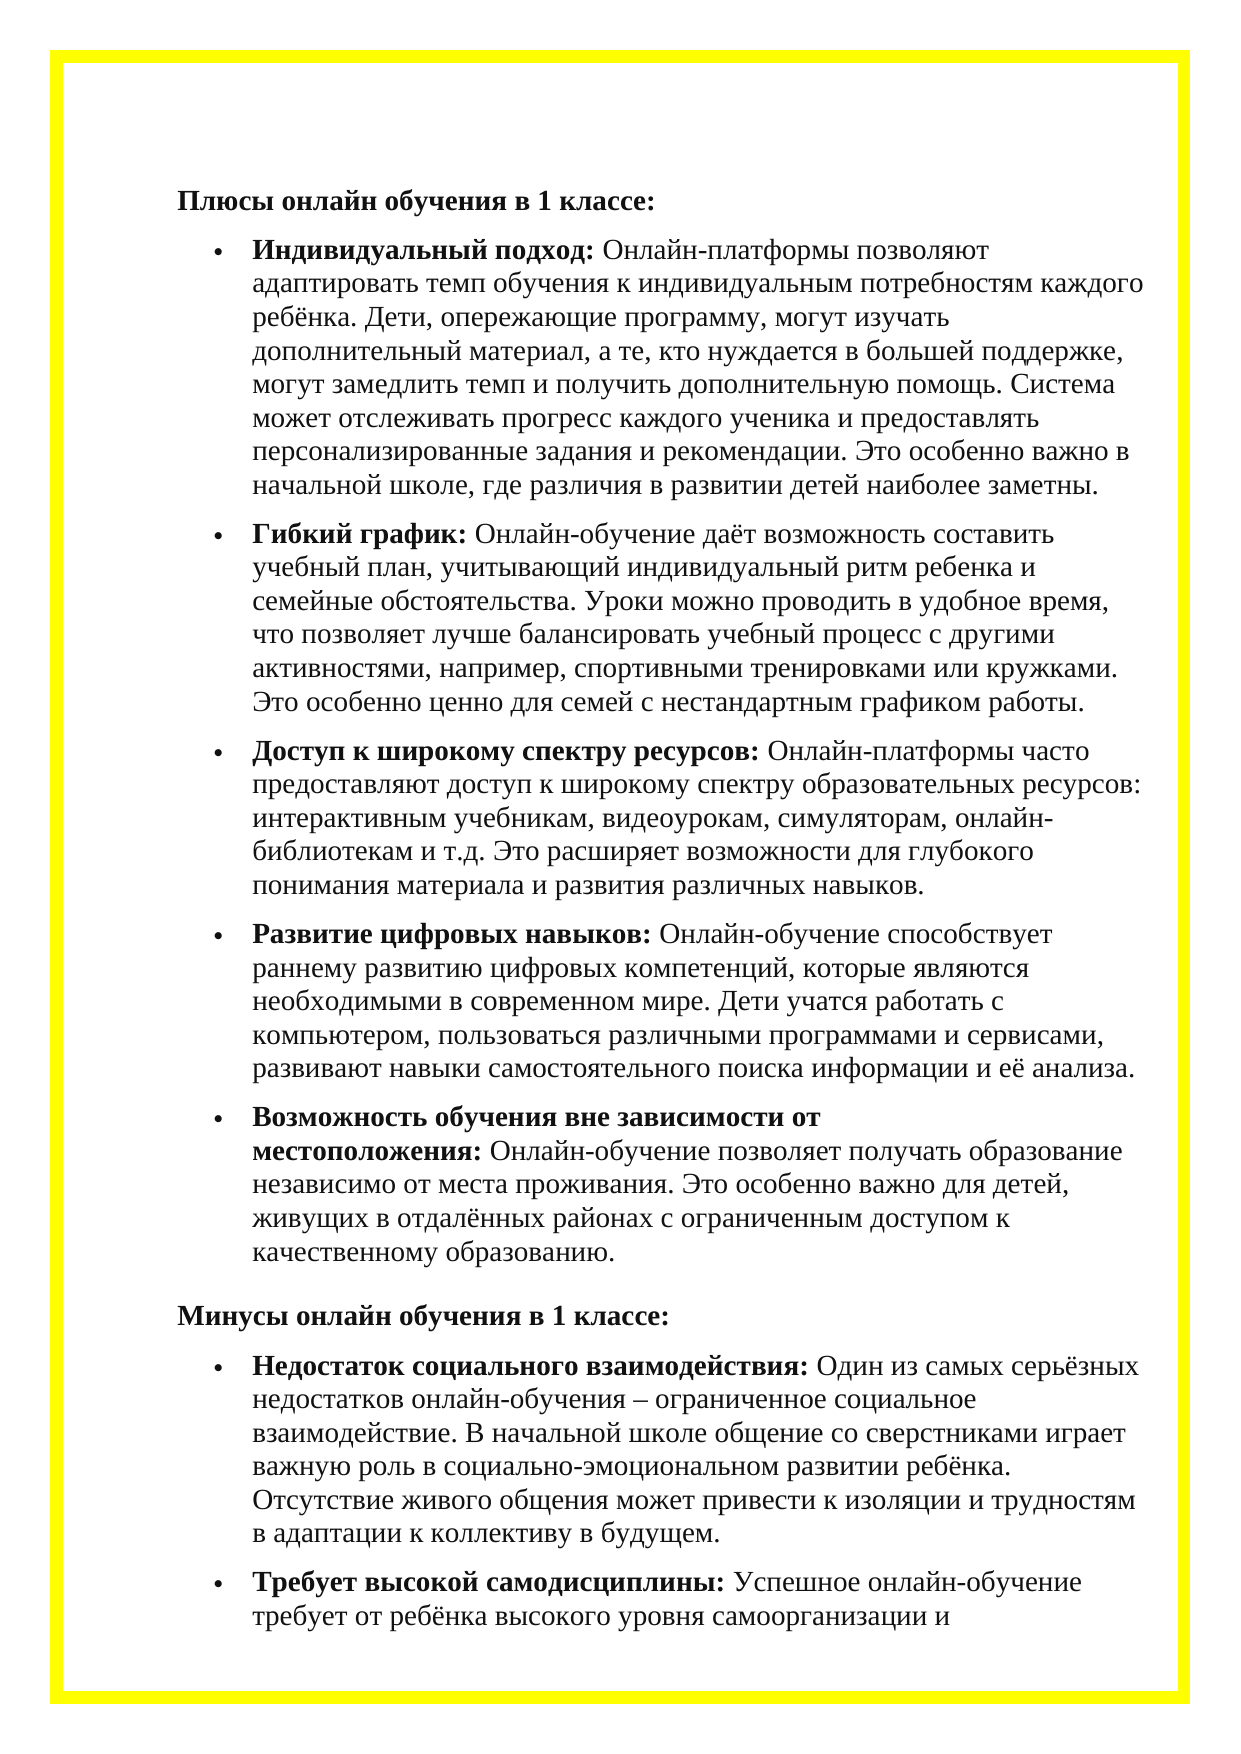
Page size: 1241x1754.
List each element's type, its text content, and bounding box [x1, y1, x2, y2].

text Минусы онлайн обучения в 1 классе: [177, 1298, 1152, 1332]
text Плюсы онлайн обучения в 1 классе: [177, 183, 1152, 216]
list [214, 1564, 1152, 1632]
list Доступ к широкому спектру ресурсов: Онлайн-платформы часто предоставляют доступ к широкому спектру образовательных ресурсов: интерактивным учебникам, видеоурокам, симуляторам, онлайн-библиотекам и т.д. Это расширяет возможности для глубокого понимания материала и развития различных навыков. [214, 733, 1152, 901]
list Возможность обучения вне зависимости от местоположения: Онлайн-обучение позволяет получать образование независимо от места проживания. Это особенно важно для детей, живущих в отдалённых районах с ограниченным доступом к качественному образованию. [214, 1099, 1152, 1267]
list Развитие цифровых навыков: Онлайн-обучение способствует раннему развитию цифровых компетенций, которые являются необходимыми в современном мире. Дети учатся работать с компьютером, пользоваться различными программами и сервисами, развивают навыки самостоятельного поиска информации и её анализа. [214, 916, 1152, 1084]
list Гибкий график: Онлайн-обучение даёт возможность составить учебный план, учитывающий индивидуальный ритм ребенка и семейные обстоятельства. Уроки можно проводить в удобное время, что позволяет лучше балансировать учебный процесс с другими активностями, например, спортивными тренировками или кружками. Это особенно ценно для семей с нестандартным графиком работы. [214, 516, 1152, 717]
list Индивидуальный подход: Онлайн-платформы позволяют адаптировать темп обучения к индивидуальным потребностям каждого ребёнка. Дети, опережающие программу, могут изучать дополнительный материал, а те, кто нуждается в большей поддержке, могут замедлить темп и получить дополнительную помощь. Система может отслеживать прогресс каждого ученика и предоставлять персонализированные задания и рекомендации. Это особенно важно в начальной школе, где различия в развитии детей наиболее заметны. [214, 232, 1152, 500]
list Недостаток социального взаимодействия: Один из самых серьёзных недостатков онлайн-обучения – ограниченное социальное взаимодействие. В начальной школе общение со сверстниками играет важную роль в социально-эмоциональном развитии ребёнка. Отсутствие живого общения может привести к изоляции и трудностям в адаптации к коллективу в будущем. [214, 1348, 1152, 1549]
